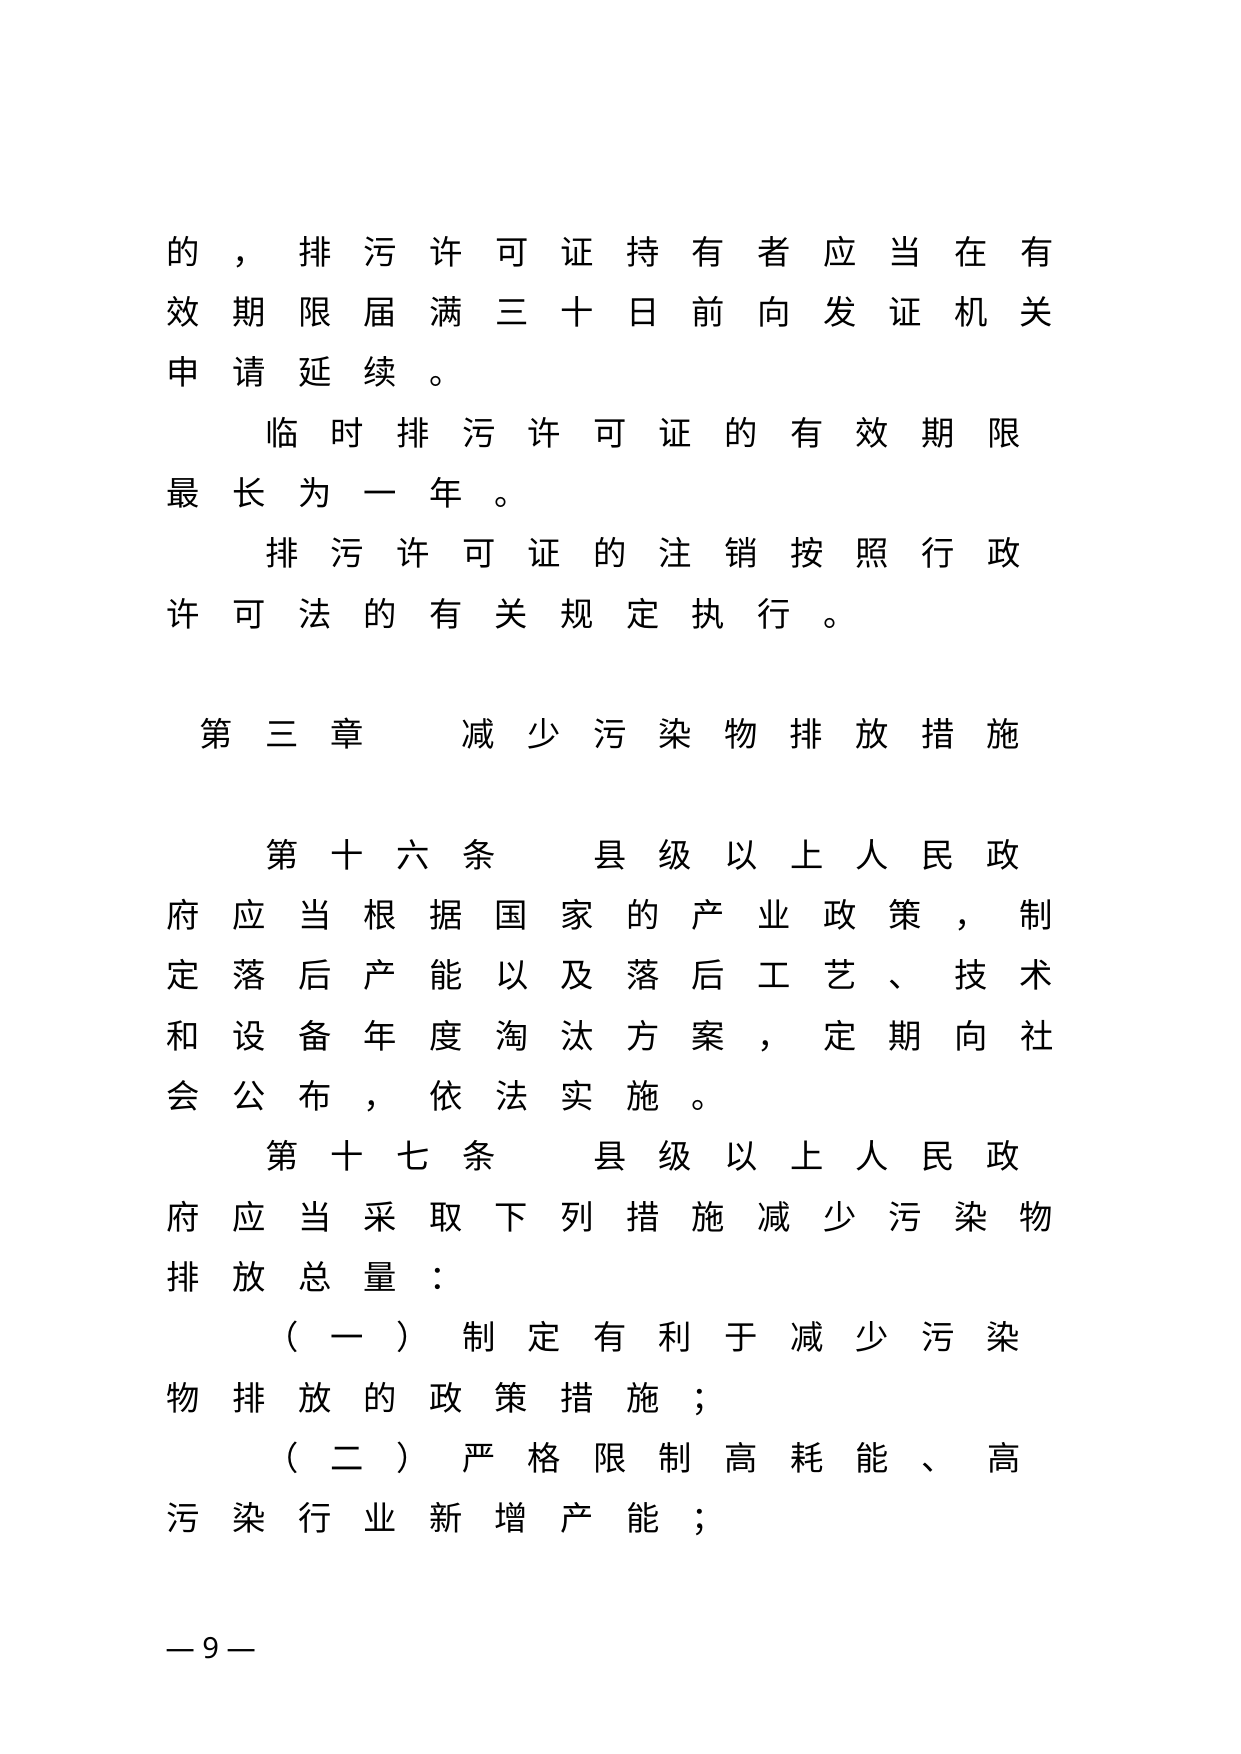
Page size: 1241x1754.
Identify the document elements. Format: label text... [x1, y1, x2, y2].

text （一）制定有利于减少污染物排放的政策措施； [167, 1305, 1085, 1426]
text 第三章 减少污染物排放措施 [167, 702, 1085, 762]
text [167, 219, 1085, 400]
text （二）严格限制高耗能、高污染行业新增产能； [167, 1426, 1085, 1546]
text 第十七条 县级以上人民政府应当采取下列措施减少污染物排放总量： [167, 1124, 1085, 1305]
text 第十六条 县级以上人民政府应当根据国家的产业政策，制定落后产能以及落后工艺、技术和设备年度淘汰方案，定期向社会公布，依法实施。 [167, 823, 1085, 1124]
text 排污许可证的注销按照行政许可法的有关规定执行。 [167, 521, 1085, 642]
text 临时排污许可证的有效期限最长为一年。 [167, 400, 1085, 521]
